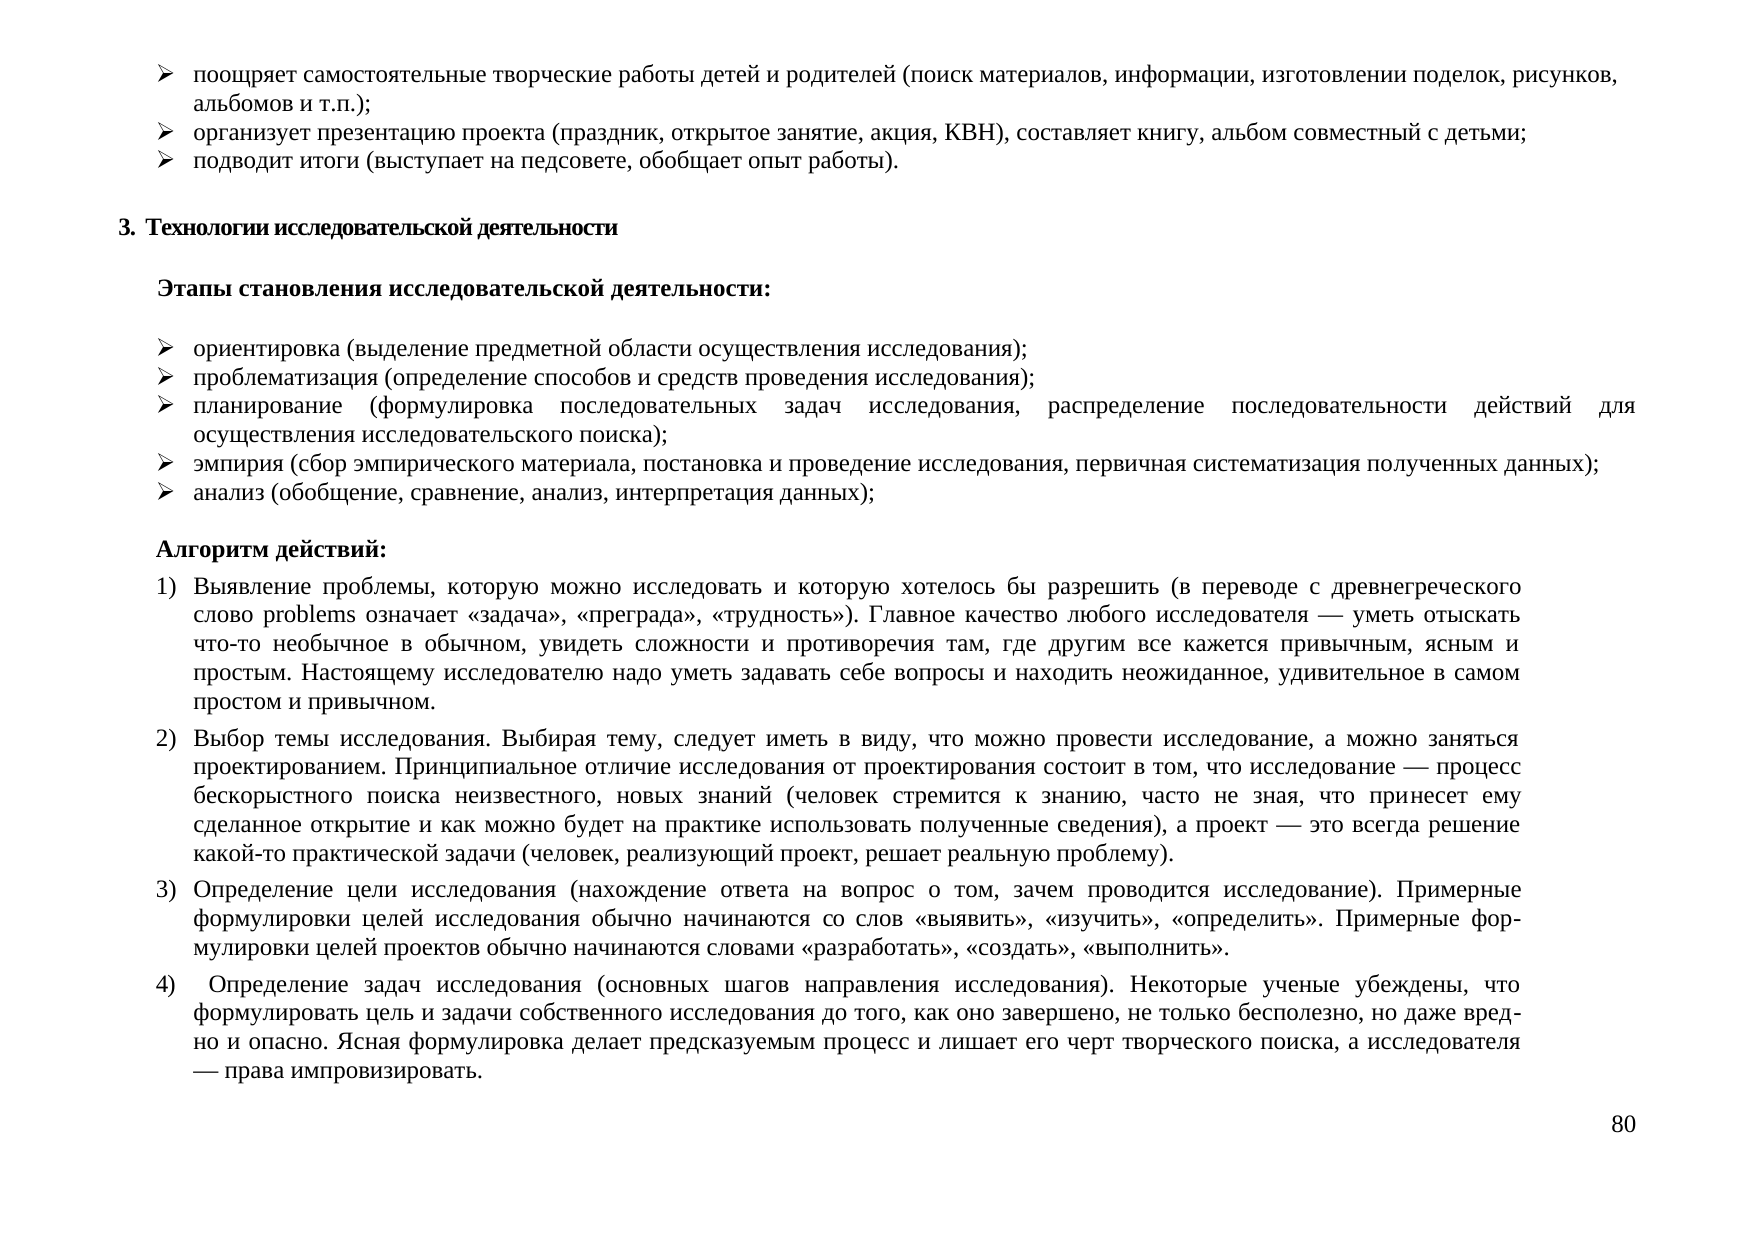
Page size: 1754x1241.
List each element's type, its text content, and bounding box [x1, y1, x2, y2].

text Алгоритм действий: [118, 534, 1636, 563]
text 3. Технологии исследовательской деятельности [118, 212, 1636, 241]
list ориентировка (выделение предметной области осуществления исследования); [156, 333, 1636, 362]
list проблематизация (определение способов и средств проведения исследования); [156, 362, 1636, 390]
list анализ (обобщение, сравнение, анализ, интерпретация данных); [156, 477, 1636, 505]
text Этапы становления исследовательской деятельности: [118, 273, 1636, 302]
list Выбор темы исследования. Выбирая тему, следует иметь в виду, что можно провести исследование, а можно заняться проектированием. Принципиальное отличие исследования от проектирования состоит в том, что исследование — процесс бескорыстного поиска неизвестного, новых знаний (человек стремится к знанию, часто не зная, что принесет ему сделанное открытие и как можно будет на практике использовать полученные сведения), а проект — это всегда решение какой-то практической задачи (человек, реализующий проект, решает реальную проблему). [156, 723, 1521, 866]
list планирование (формулировка последовательных задач исследования, распределение последовательности действий для осуществления исследовательского поиска); [156, 390, 1636, 448]
list эмпирия (сбор эмпирического материала, постановка и проведение исследования, первичная систематизация полученных данных); [156, 448, 1636, 477]
list подводит итоги (выступает на педсовете, обобщает опыт работы). [156, 145, 1636, 174]
list Выявление проблемы, которую можно исследовать и которую хотелось бы разрешить (в переводе с древнегреческого слово problems означает «задача», «преграда», «трудность»). Главное качество любого исследователя — уметь отыскать что-то необычное в обычном, увидеть сложности и противоречия там, где другим все кажется привычным, ясным и простым. Настоящему исследователю надо уметь задавать себе вопросы и находить неожиданное, удивительное в самом простом и привычном. [156, 571, 1521, 714]
list Определение цели исследования (нахождение ответа на вопрос о том, зачем проводится исследование). Примерные формулировки целей исследования обычно начинаются со слов «выявить», «изучить», «определить». Примерные формулировки целей проектов обычно начинаются словами «разработать», «создать», «выполнить». [156, 874, 1521, 961]
list Определение задач исследования (основных шагов направления исследования). Некоторые ученые убеждены, что формулировать цель и задачи собственного исследования до того, как оно завершено, не только бесполезно, но даже вредно и опасно. Ясная формулировка делает предсказуемым процесс и лишает его черт творческого поиска, а исследователя — права импровизировать. [156, 969, 1521, 1084]
list организует презентацию проекта (праздник, открытое занятие, акция, КВН), составляет книгу, альбом совместный с детьми; [156, 117, 1636, 145]
list поощряет самостоятельные творческие работы детей и родителей (поиск материалов, информации, изготовлении поделок, рисунков, альбомов и т.п.); [156, 59, 1636, 117]
